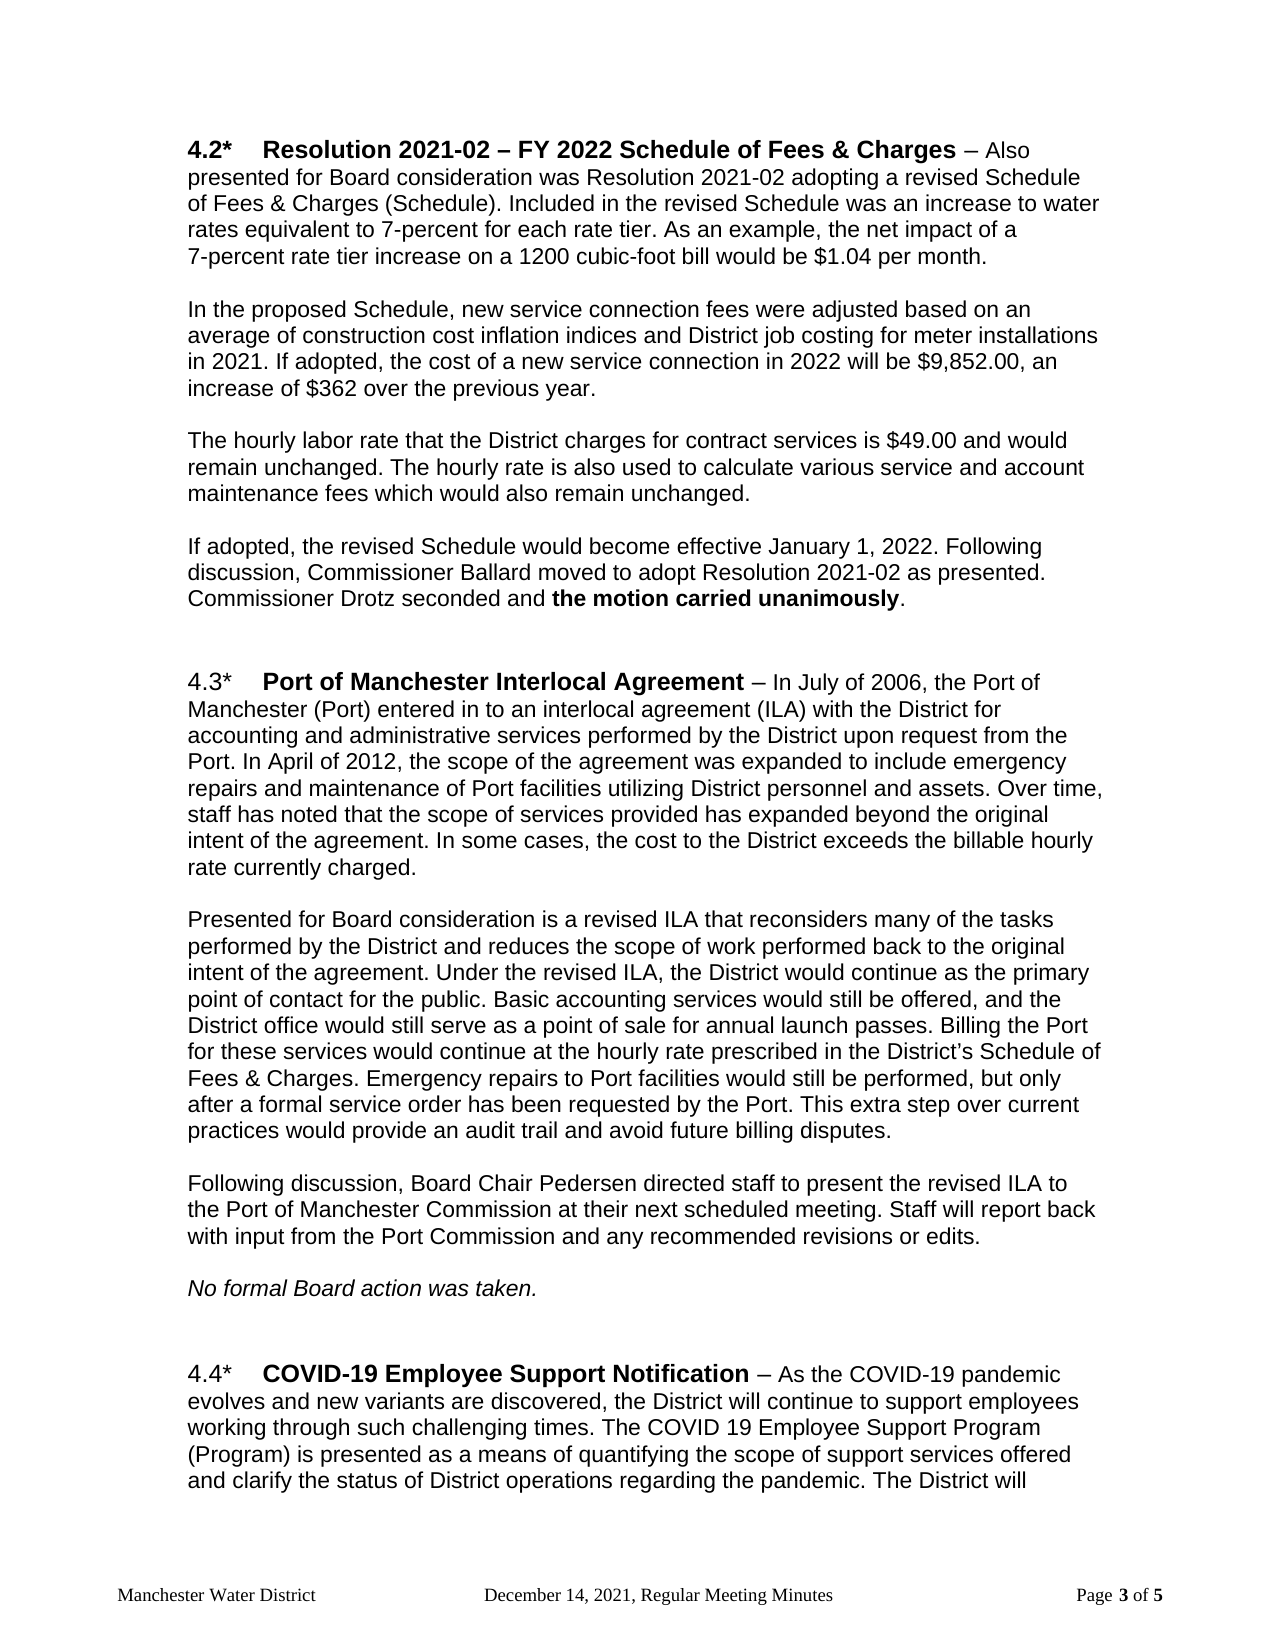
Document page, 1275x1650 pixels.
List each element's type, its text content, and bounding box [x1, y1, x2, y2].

text In the proposed Schedule, new service connection fees were adjusted based on an average of construction cost inflation indices and District job costing for meter installations in 2021. If adopted, the cost of a new service connection in 2022 will be $9,852.00, an increase of $362 over the previous year. [187, 296, 1106, 401]
text 4.2* Resolution 2021-02 – FY 2022 Schedule of Fees & Charges – Also presented for Board consideration was Resolution 2021-02 adopting a revised Schedule of Fees & Charges (Schedule). Included in the revised Schedule was an increase to water rates equivalent to 7-percent for each rate tier. As an example, the net impact of a 7-percent rate tier increase on a 1200 cubic-foot bill would be $1.04 per month. [187, 135, 1105, 269]
text The hourly labor rate that the District charges for contract services is $49.00 and would remain unchanged. The hourly rate is also used to calculate various service and account maintenance fees which would also remain unchanged. [187, 427, 1105, 506]
text 4.3* Port of Manchester Interlocal Agreement – In July of 2006, the Port of Manchester (Port) entered in to an interlocal agreement (ILA) with the District for accounting and administrative services performed by the District upon request from the Port. In April of 2012, the scope of the agreement was expanded to include emergency repairs and maintenance of Port facilities utilizing District personnel and assets. Over time, staff has noted that the scope of services provided has expanded beyond the original intent of the agreement. In some cases, the cost to the District exceeds the billable hourly rate currently charged. [187, 667, 1106, 880]
text Presented for Board consideration is a revised ILA that reconsiders many of the tasks performed by the District and reduces the scope of work performed back to the original intent of the agreement. Under the revised ILA, the District would continue as the primary point of contact for the public. Basic accounting services would still be offered, and the District office would still serve as a point of sale for annual launch passes. Billing the Port for these services would continue at the hourly rate prescribed in the District’s Schedule of Fees & Charges. Emergency repairs to Port facilities would still be performed, but only after a formal service order has been requested by the Port. This extra step over current practices would provide an audit trail and avoid future billing disputes. [187, 906, 1106, 1144]
text No formal Board action was taken. [187, 1275, 1106, 1302]
text If adopted, the revised Schedule would become effective January 1, 2022. Following discussion, Commissioner Ballard moved to adopt Resolution 2021-02 as presented. Commissioner Drotz seconded and the motion carried unanimously. [187, 533, 1105, 612]
text Following discussion, Board Chair Pedersen directed staff to present the revised ILA to the Port of Manchester Commission at their next scheduled meeting. Staff will report back with input from the Port Commission and any recommended revisions or edits. [187, 1170, 1106, 1249]
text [187, 1359, 1105, 1493]
